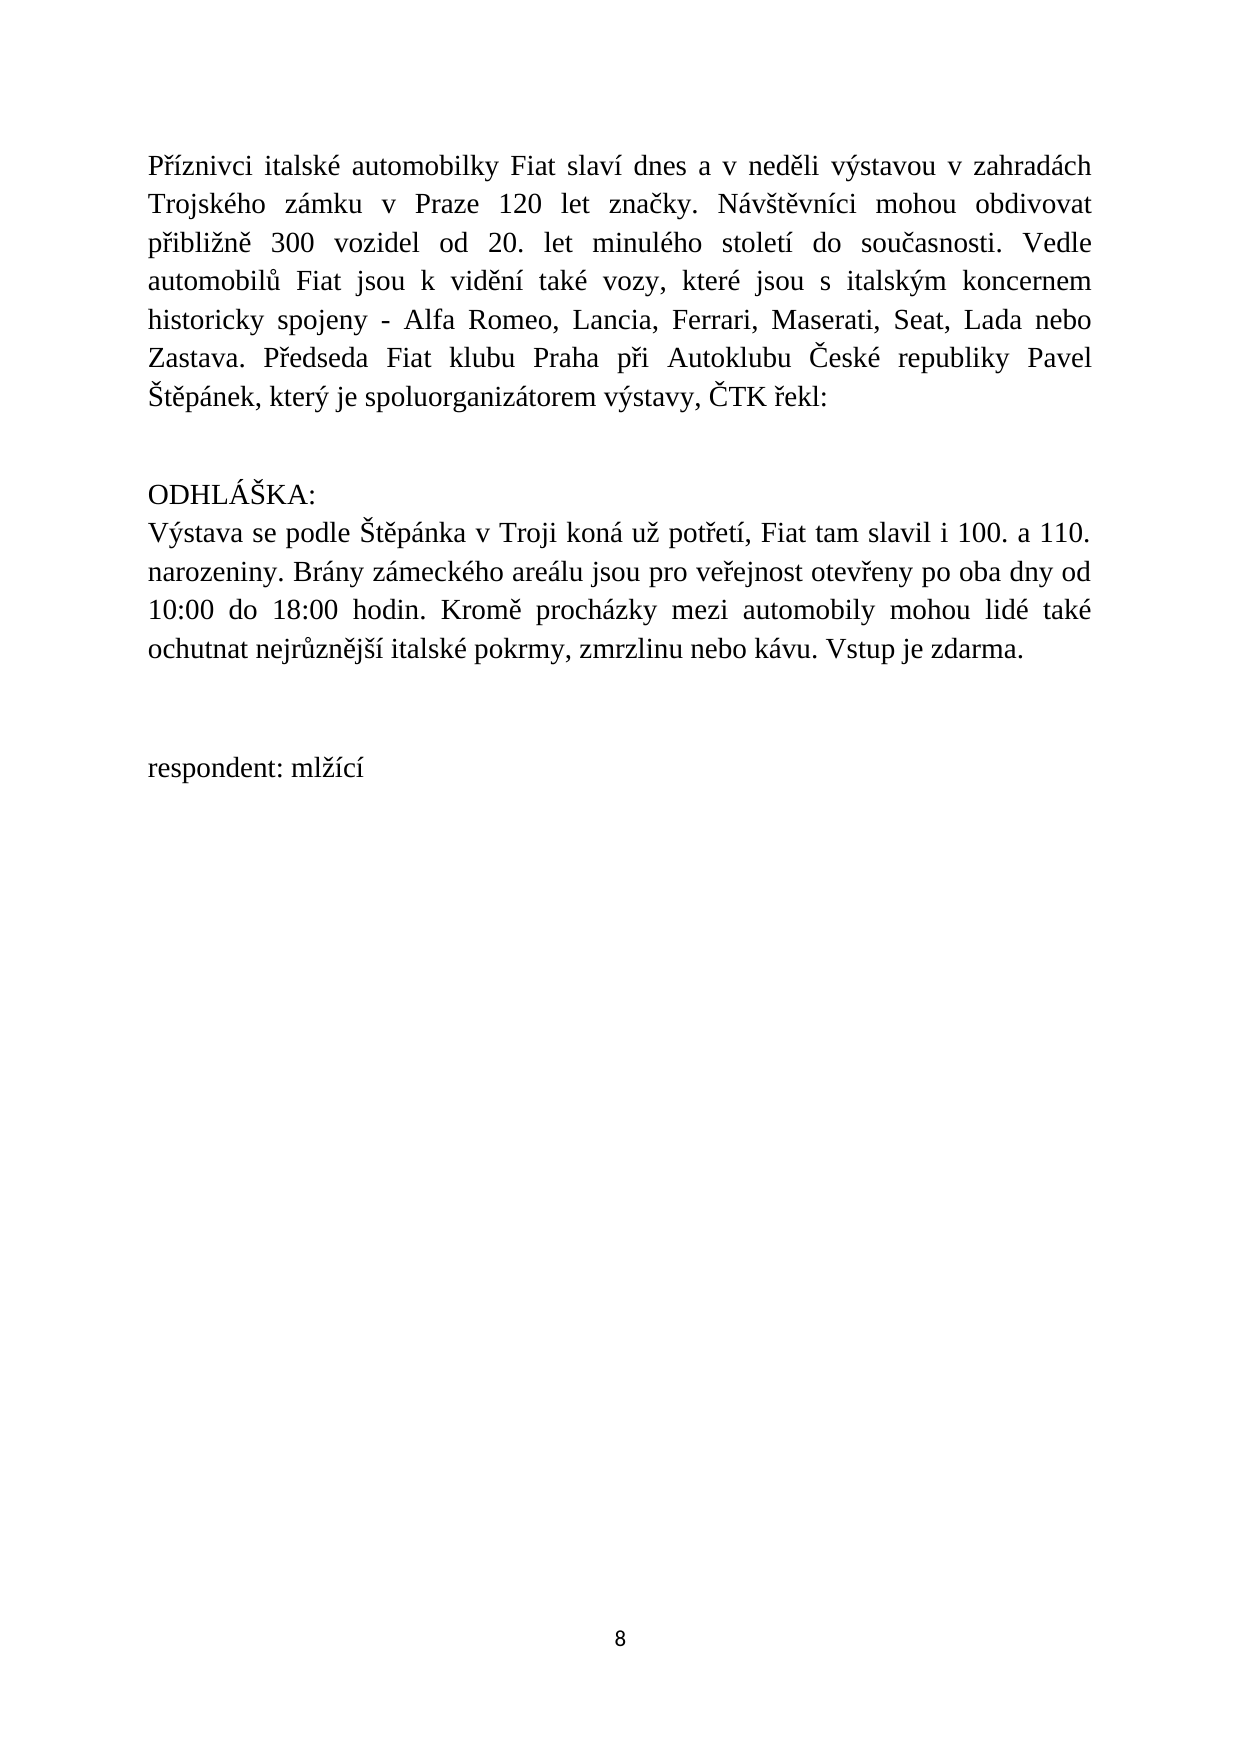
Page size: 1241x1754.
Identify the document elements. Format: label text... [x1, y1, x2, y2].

text Příznivci italské automobilky Fiat slaví dnes a v neděli výstavou v zahradách Trojského zámku v Praze 120 let značky. Návštěvníci mohou obdivovat přibližně 300 vozidel od 20. let minulého století do současnosti. Vedle automobilů Fiat jsou k vidění také vozy, které jsou s italským koncernem historicky spojeny - Alfa Romeo, Lancia, Ferrari, Maserati, Seat, Lada nebo Zastava. Předseda Fiat klubu Praha při Autoklubu České republiky Pavel Štěpánek, který je spoluorganizátorem výstavy, ČTK řekl: [148, 148, 1093, 412]
text ODHLÁŠKA: Výstava se podle Štěpánka v Troji koná už potřetí, Fiat tam slavil i 100. a 110. narozeniny. Brány zámeckého areálu jsou pro veřejnost otevřeny po oba dny od 10:00 do 18:00 hodin. Kromě procházky mezi automobily mohou lidé také ochutnat nejrůznější italské pokrmy, zmrzlinu nebo kávu. Vstup je zdarma. [148, 438, 1093, 664]
text respondent: mlžící [148, 750, 1093, 783]
